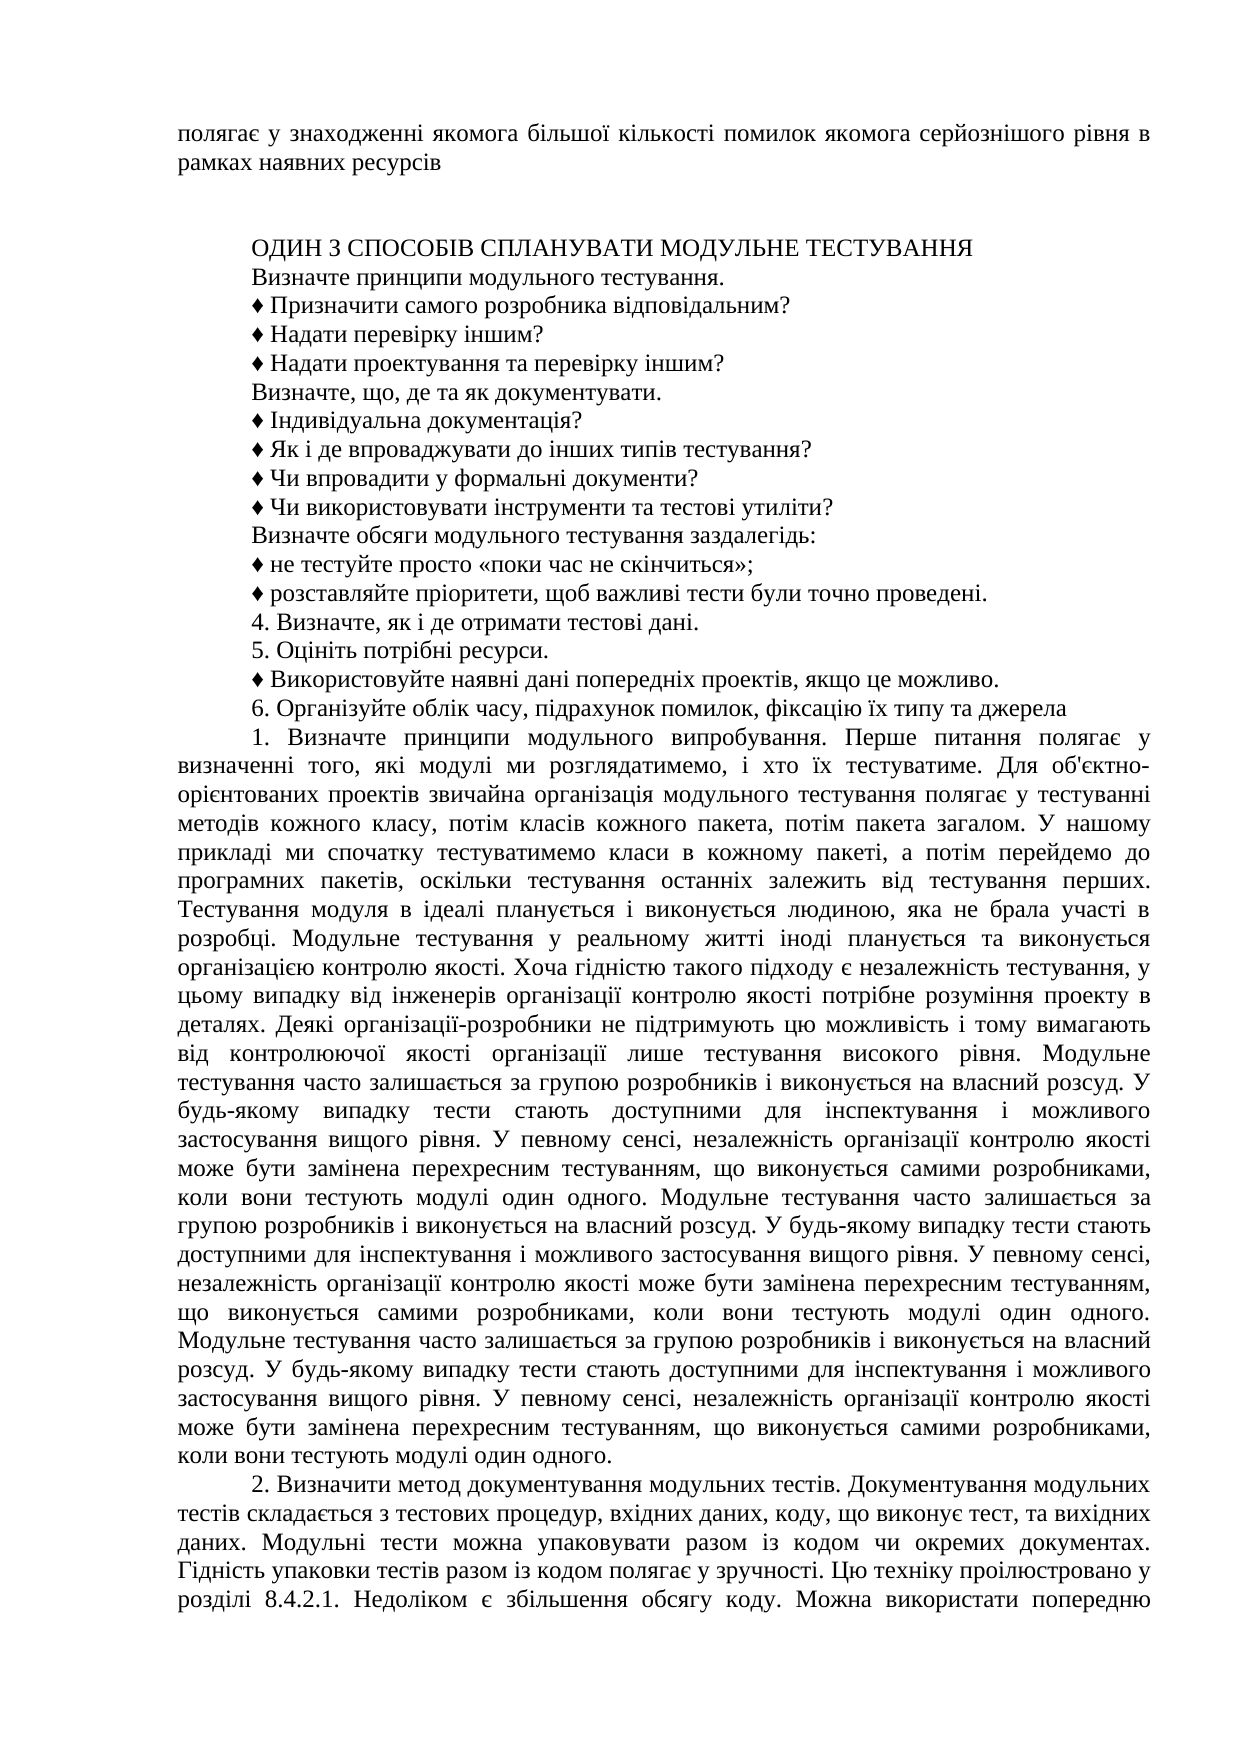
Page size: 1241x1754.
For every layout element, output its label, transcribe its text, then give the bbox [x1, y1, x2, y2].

text ♦ Чи використовувати інструменти та тестові утиліти? [177, 492, 1152, 521]
text ♦ розставляйте пріоритети, щоб важливі тести були точно проведені. [177, 578, 1152, 607]
text Визначте обсяги модульного тестування заздалегідь: [177, 521, 1152, 549]
text 1. Визначте принципи модульного випробування. Перше питання полягає у визначенні того, які модулі ми розглядатимемо, і хто їх тестуватиме. Для об'єктно-орієнтованих проектів звичайна організація модульного тестування полягає у тестуванні методів кожного класу, потім класів кожного пакета, потім пакета загалом. У нашому прикладі ми спочатку тестуватимемо класи в кожному пакеті, а потім перейдемо до програмних пакетів, оскільки тестування останніх залежить від тестування перших. Тестування модуля в ідеалі планується і виконується людиною, яка не брала участі в розробці. Модульне тестування у реальному житті іноді планується та виконується організацією контролю якості. Хоча гідністю такого підходу є незалежність тестування, у цьому випадку від інженерів організації контролю якості потрібне розуміння проекту в деталях. Деякі організації-розробники не підтримують цю можливість і тому вимагають від контролюючої якості організації лише тестування високого рівня. Модульне тестування часто залишається за групою розробників і виконується на власний розсуд. У будь-якому випадку тести стають доступними для інспектування і можливого застосування вищого рівня. У певному сенсі, незалежність організації контролю якості може бути замінена перехресним тестуванням, що виконується самими розробниками, коли вони тестують модулі один одного. Модульне тестування часто залишається за групою розробників і виконується на власний розсуд. У будь-якому випадку тести стають доступними для інспектування і можливого застосування вищого рівня. У певному сенсі, незалежність організації контролю якості може бути замінена перехресним тестуванням, що виконується самими розробниками, коли вони тестують модулі один одного. Модульне тестування часто залишається за групою розробників і виконується на власний розсуд. У будь-якому випадку тести стають доступними для інспектування і можливого застосування вищого рівня. У певному сенсі, незалежність організації контролю якості може бути замінена перехресним тестуванням, що виконується самими розробниками, коли вони тестують модулі один одного. [177, 722, 1152, 1469]
text ♦ Чи впровадити у формальні документи? [177, 463, 1152, 492]
text ОДИН З СПОСОБІВ СПЛАНУВАТИ МОДУЛЬНЕ ТЕСТУВАННЯ [177, 233, 1152, 262]
text Визначте, що, де та як документувати. [177, 377, 1152, 406]
text ♦ Як і де впроваджувати до інших типів тестування? [177, 434, 1152, 463]
text ♦ не тестуйте просто «поки час не скінчиться»; [177, 549, 1152, 578]
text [177, 1469, 1152, 1613]
text ♦ Використовуйте наявні дані попередніх проектів, якщо це можливо. [177, 664, 1152, 693]
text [177, 118, 1152, 176]
text ♦ Надати перевірку іншим? [177, 319, 1152, 348]
text 5. Оцініть потрібні ресурси. [177, 636, 1152, 664]
text ♦ Індивідуальна документація? [177, 406, 1152, 434]
text Визначте принципи модульного тестування. [177, 262, 1152, 291]
text 6. Організуйте облік часу, підрахунок помилок, фіксацію їх типу та джерела [177, 693, 1152, 722]
text 4. Визначте, як і де отримати тестові дані. [177, 607, 1152, 636]
text ♦ Надати проектування та перевірку іншим? [177, 348, 1152, 377]
text ♦ Призначити самого розробника відповідальним? [177, 291, 1152, 319]
